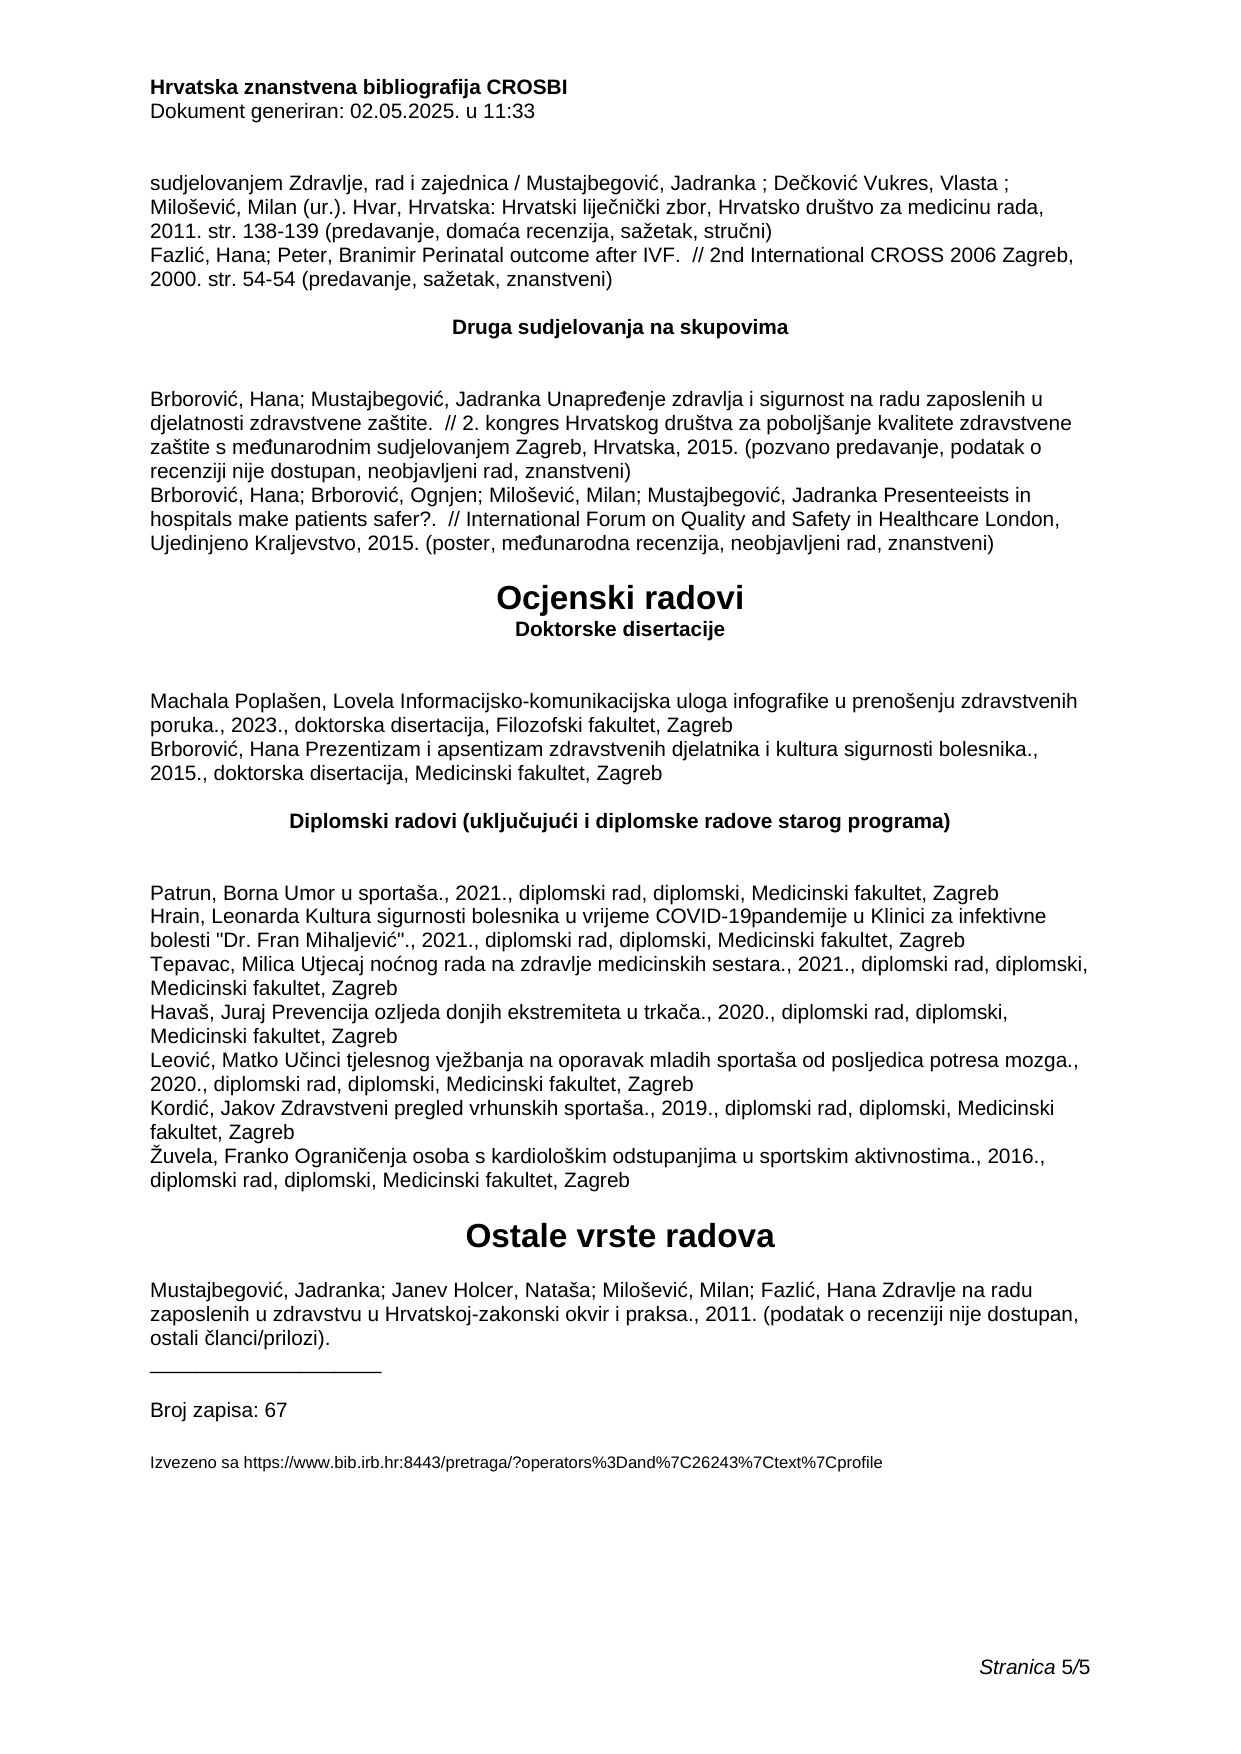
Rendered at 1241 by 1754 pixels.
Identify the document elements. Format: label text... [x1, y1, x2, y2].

text Žuvela, Franko [150, 1144, 1090, 1192]
subtitle Doktorske disertacije [150, 617, 1090, 641]
text ____________________ [150, 1350, 1090, 1374]
text Tepavac, Milica [150, 952, 1090, 1000]
subtitle Ostale vrste radova [150, 1216, 1090, 1254]
subtitle Druga sudjelovanja na skupovima [150, 315, 1090, 339]
subtitle Ocjenski radovi [150, 578, 1090, 617]
text Machala Poplašen, Lovela [150, 689, 1090, 737]
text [150, 171, 1090, 243]
text Broj zapisa: 67 [150, 1398, 1090, 1422]
text Brborović, Hana; Mustajbegović, Jadranka [150, 387, 1090, 482]
text Leović, Matko [150, 1048, 1090, 1096]
subtitle Diplomski radovi (uključujući i diplomske radove starog programa) [150, 808, 1090, 832]
text Kordić, Jakov [150, 1096, 1090, 1144]
text Hrain, Leonarda [150, 904, 1090, 952]
text Patrun, Borna [150, 880, 1090, 904]
text Izvezeno sa https://www.bib.irb.hr:8443/pretraga/?operators%3Dand%7C26243%7Ctext%7Cprofile [150, 1453, 1090, 1472]
text Havaš, Juraj [150, 1000, 1090, 1048]
text Brborović, Hana; Brborović, Ognjen; Milošević, Milan; Mustajbegović, Jadranka [150, 482, 1090, 554]
text Brborović, Hana [150, 737, 1090, 784]
text Fazlić, Hana; Peter, Branimir [150, 243, 1090, 291]
text Mustajbegović, Jadranka; Janev Holcer, Nataša; Milošević, Milan; Fazlić, Hana [150, 1278, 1090, 1350]
